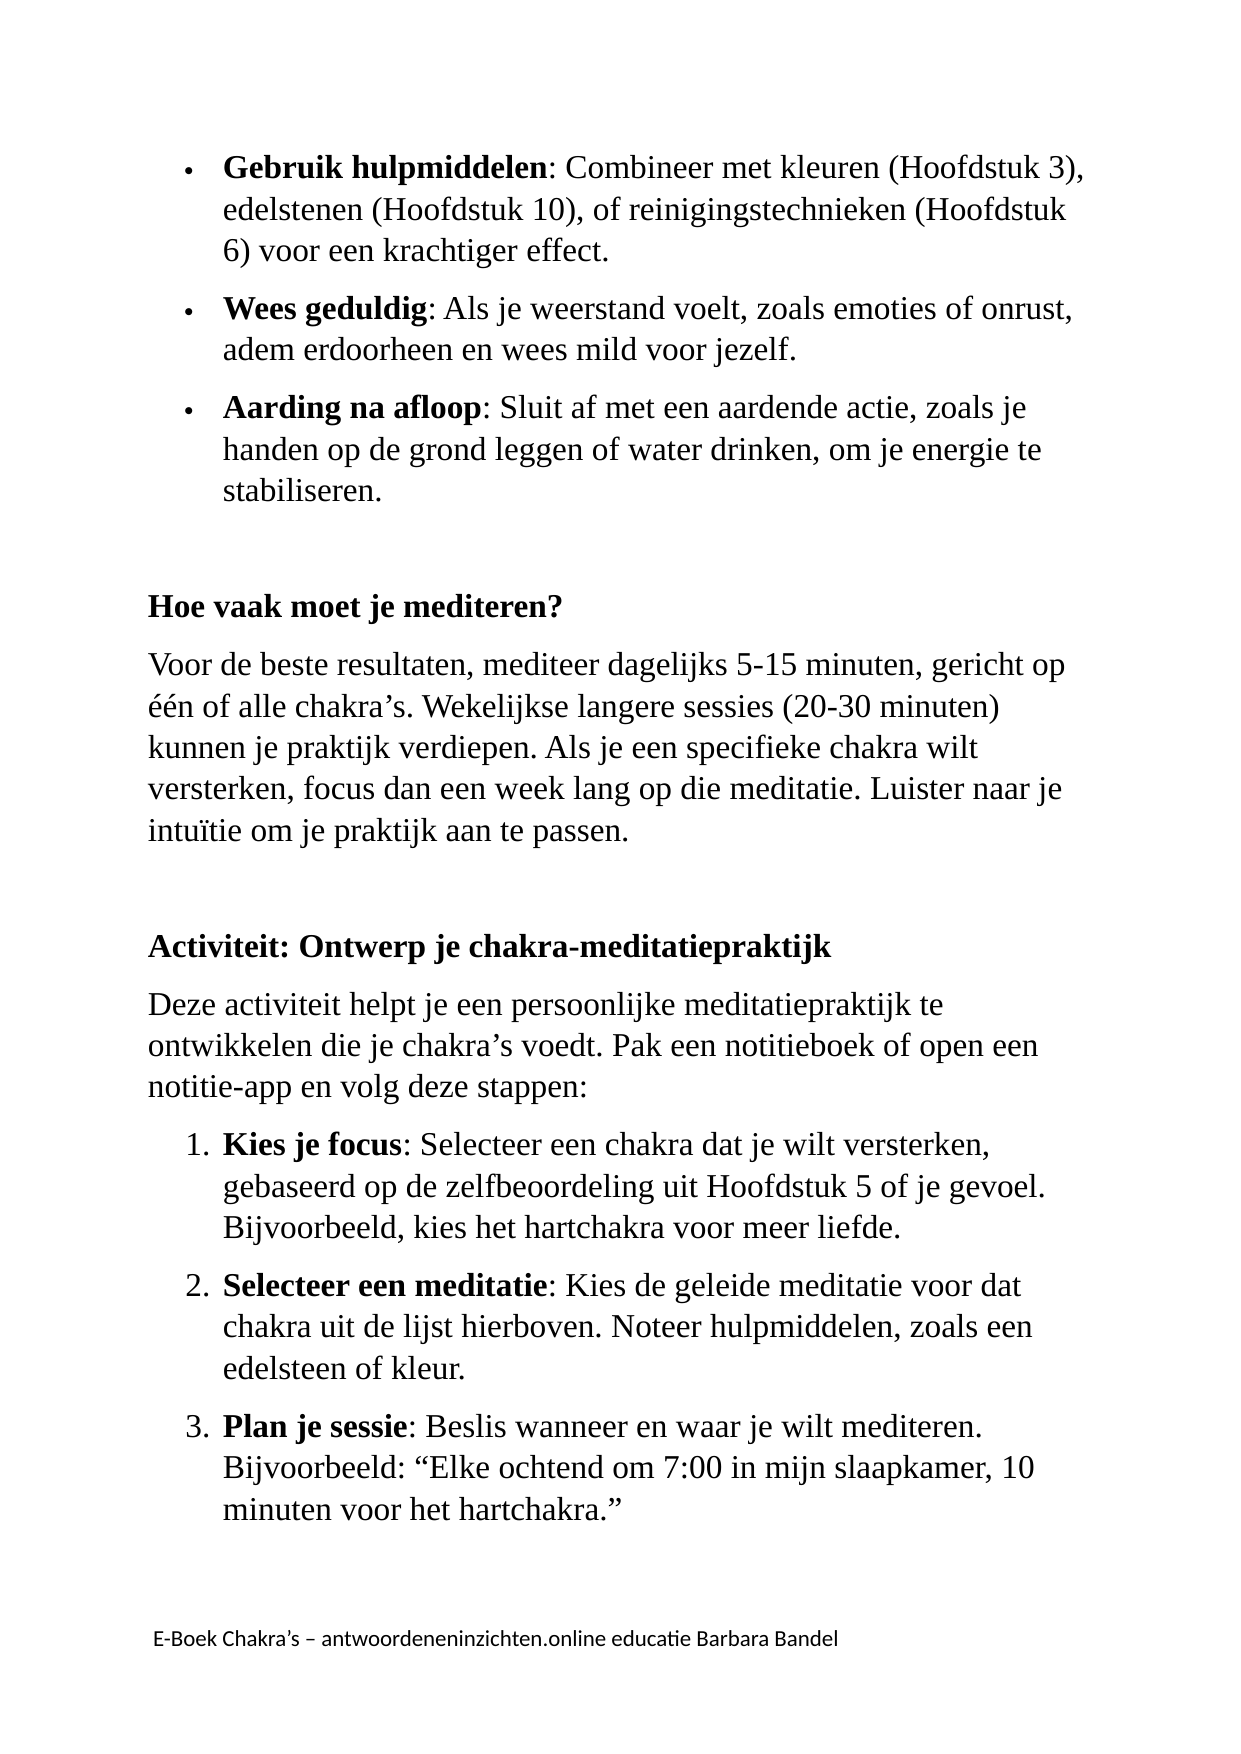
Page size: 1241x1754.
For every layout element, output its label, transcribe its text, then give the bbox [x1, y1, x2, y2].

list Aarding na afloop: Sluit af met een aardende actie, zoals je handen op de grond leggen of water drinken, om je energie te stabiliseren. [185, 388, 1093, 509]
list Selecteer een meditatie: Kies de geleide meditatie voor dat chakra uit de lijst hierboven. Noteer hulpmiddelen, zoals een edelsteen of kleur. [185, 1265, 1093, 1386]
list Wees geduldig: Als je weerstand voelt, zoals emoties of onrust, adem erdoorheen en wees mild voor jezelf. [185, 288, 1093, 368]
text Hoe vaak moet je mediteren? [148, 586, 1093, 625]
text Activiteit: Ontwerp je chakra-meditatiepraktijk [148, 926, 1093, 964]
text Voor de beste resultaten, mediteer dagelijks 5-15 minuten, gericht op één of alle chakra’s. Wekelijkse langere sessies (20-30 minuten) kunnen je praktijk verdiepen. Als je een specifieke chakra wilt versterken, focus dan een week lang op die meditatie. Luister naar je intuïtie om je praktijk aan te passen. [148, 644, 1093, 848]
list Gebruik hulpmiddelen: Combineer met kleuren (Hoofdstuk 3), edelstenen (Hoofdstuk 10), of reinigingstechnieken (Hoofdstuk 6) voor een krachtiger effect. [185, 148, 1093, 269]
list Plan je sessie: Beslis wanneer en waar je wilt mediteren. Bijvoorbeeld: “Elke ochtend om 7:00 in mijn slaapkamer, 10 minuten voor het hartchakra.” [185, 1406, 1093, 1527]
text Deze activiteit helpt je een persoonlijke meditatiepraktijk te ontwikkelen die je chakra’s voedt. Pak een notitieboek of open een notitie-app en volg deze stappen: [148, 984, 1093, 1105]
list Kies je focus: Selecteer een chakra dat je wilt versterken, gebaseerd op de zelfbeoordeling uit Hoofdstuk 5 of je gevoel. Bijvoorbeeld, kies het hartchakra voor meer liefde. [185, 1125, 1093, 1246]
